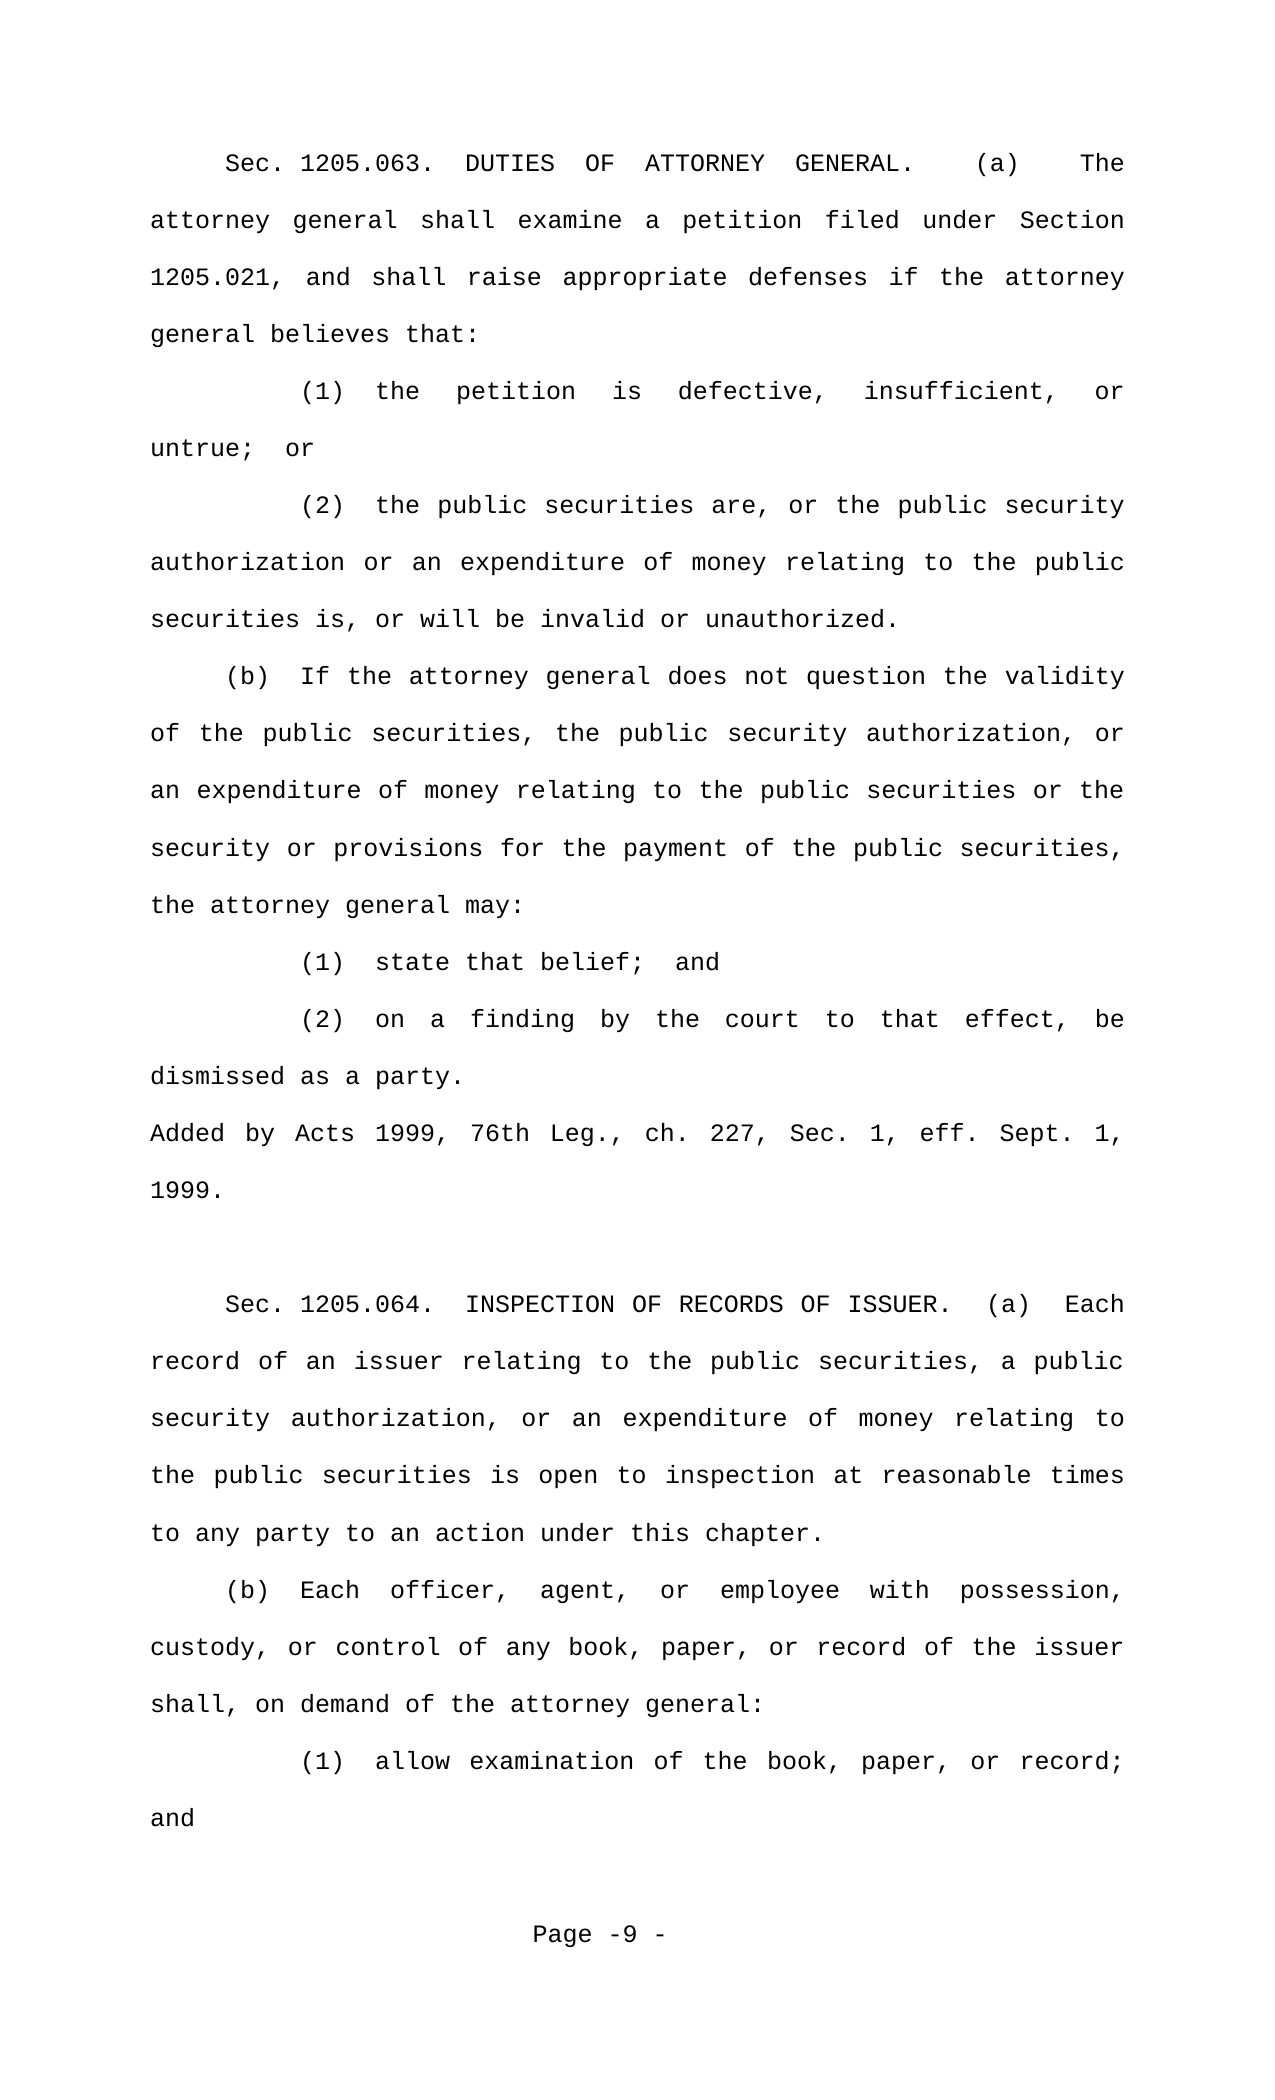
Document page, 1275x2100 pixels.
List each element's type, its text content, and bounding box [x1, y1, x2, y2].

text (2) the public securities are, or the public security authorization or an expenditure of money relating to the public securities is, or will be invalid or unauthorized. [150, 492, 1125, 635]
text (1) the petition is defective, insufficient, or untrue; or [150, 378, 1125, 464]
text Sec. 1205.063. DUTIES OF ATTORNEY GENERAL. (a) The attorney general shall examine a petition filed under Section 1205.021, and shall raise appropriate defenses if the attorney general believes that: [150, 150, 1125, 350]
text (b) Each officer, agent, or employee with possession, custody, or control of any book, paper, or record of the issuer shall, on demand of the attorney general: [150, 1577, 1125, 1720]
text Sec. 1205.064. INSPECTION OF RECORDS OF ISSUER. (a) Each record of an issuer relating to the public securities, a public security authorization, or an expenditure of money relating to the public securities is open to inspection at reasonable times to any party to an action under this chapter. [150, 1292, 1125, 1548]
text (1) allow examination of the book, paper, or record; and [150, 1748, 1125, 1834]
text Added by Acts 1999, 76th Leg., ch. 227, Sec. 1, eff. Sept. 1, 1999. [150, 1120, 1125, 1206]
text (2) on a finding by the court to that effect, be dismissed as a party. [150, 1006, 1125, 1092]
text (b) If the attorney general does not question the validity of the public securities, the public security authorization, or an expenditure of money relating to the public securities or the security or provisions for the payment of the public securities, the attorney general may: [150, 664, 1125, 921]
text (1) state that belief; and [150, 949, 1125, 978]
